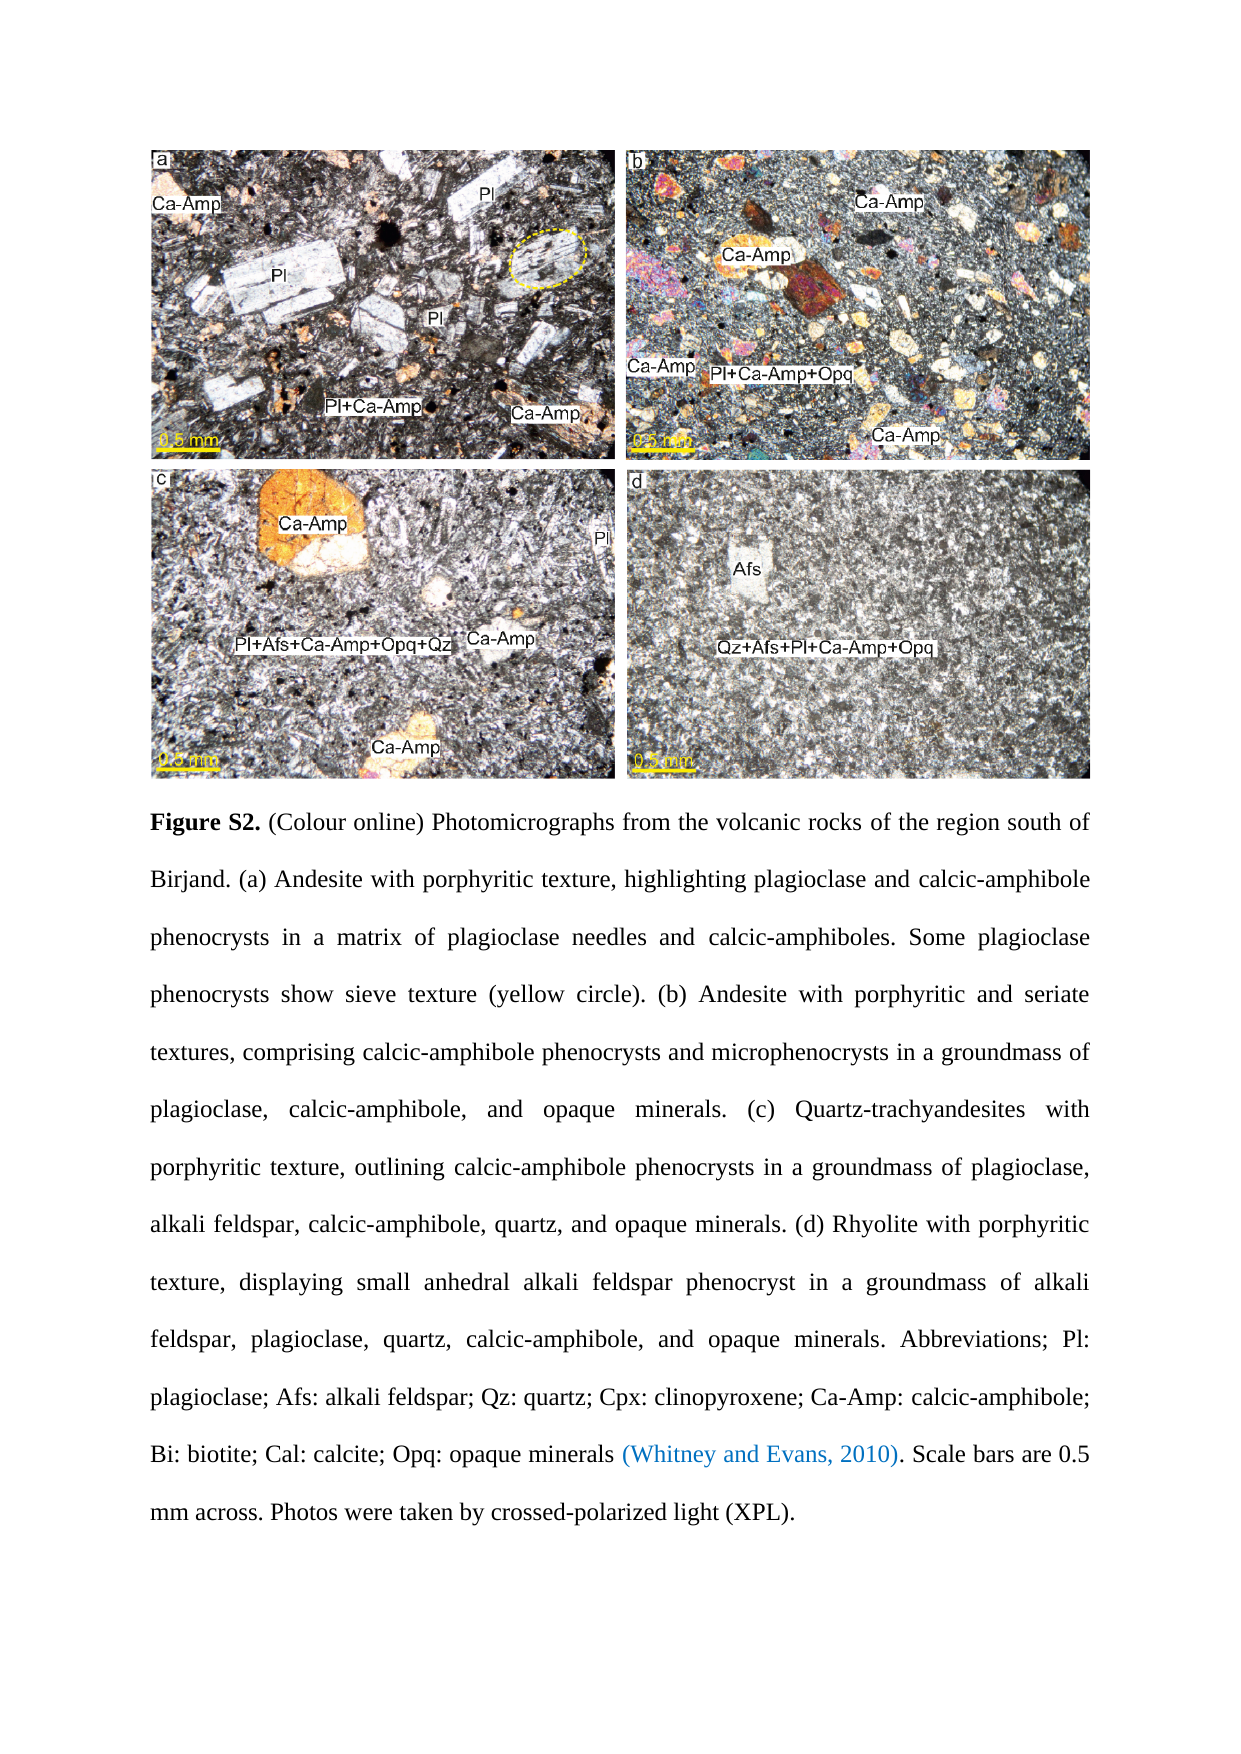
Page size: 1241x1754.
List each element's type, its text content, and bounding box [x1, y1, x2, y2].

text Figure S2. (Colour online) Photomicrographs from the volcanic rocks of the region south of Birjand. (a) Andesite with porphyritic texture, highlighting plagioclase and calcic-amphibole phenocrysts in a matrix of plagioclase needles and calcic-amphiboles. Some plagioclase phenocrysts show sieve texture (yellow circle). (b) Andesite with porphyritic and seriate textures, comprising calcic-amphibole phenocrysts and microphenocrysts in a groundmass of plagioclase, calcic-amphibole, and opaque minerals. (c) Quartz-trachyandesites with porphyritic texture, outlining calcic-amphibole phenocrysts in a groundmass of plagioclase, alkali feldspar, calcic-amphibole, quartz, and opaque minerals. (d) Rhyolite with porphyritic texture, displaying small anhedral alkali feldspar phenocryst in a groundmass of alkali feldspar, plagioclase, quartz, calcic-amphibole, and opaque minerals. Abbreviations; Pl: plagioclase; Afs: alkali feldspar; Qz: quartz; Cpx: clinopyroxene; Ca-Amp: calcic-amphibole; Bi: biotite; Cal: calcite; Opq: opaque minerals (Whitney and Evans, 2010). Scale bars are 0.5 mm across. Photos were taken by crossed-polarized light (XPL). [150, 807, 1090, 1526]
picture [150, 150, 1091, 779]
